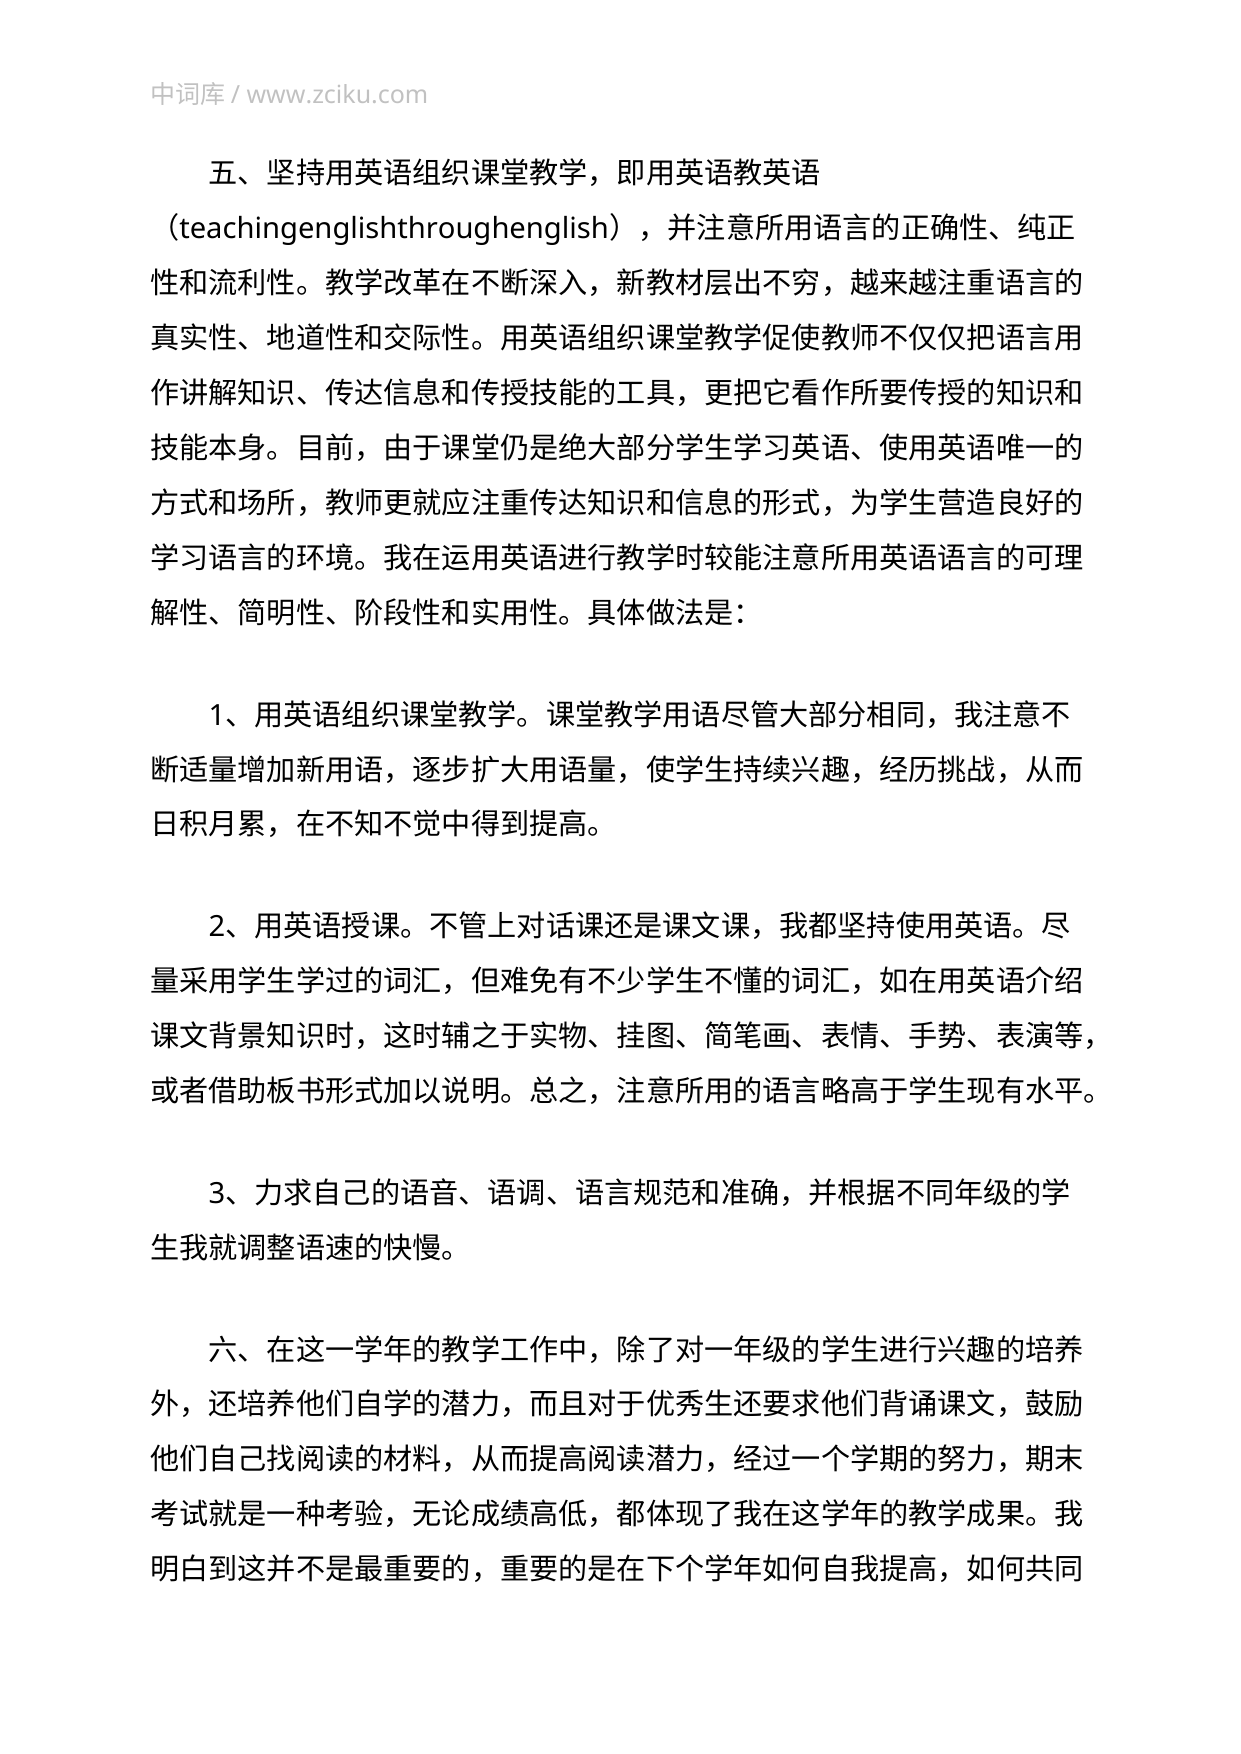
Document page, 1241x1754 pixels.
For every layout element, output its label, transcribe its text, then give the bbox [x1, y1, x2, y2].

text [150, 1326, 1090, 1588]
text 1、用英语组织课堂教学。课堂教学用语尽管大部分相同，我注意不断适量增加新用语，逐步扩大用语量，使学生持续兴趣，经历挑战，从而日积月累，在不知不觉中得到提高。 [150, 691, 1090, 843]
text 3、力求自己的语音、语调、语言规范和准确，并根据不同年级的学生我就调整语速的快慢。 [150, 1169, 1090, 1267]
text 五、坚持用英语组织课堂教学，即用英语教英语（teachingenglishthroughenglish），并注意所用语言的正确性、纯正性和流利性。教学改革在不断深入，新教材层出不穷，越来越注重语言的真实性、地道性和交际性。用英语组织课堂教学促使教师不仅仅把语言用作讲解知识、传达信息和传授技能的工具，更把它看作所要传授的知识和技能本身。目前，由于课堂仍是绝大部分学生学习英语、使用英语唯一的方式和场所，教师更就应注重传达知识和信息的形式，为学生营造良好的学习语言的环境。我在运用英语进行教学时较能注意所用英语语言的可理解性、简明性、阶段性和实用性。具体做法是： [150, 150, 1090, 632]
text 2、用英语授课。不管上对话课还是课文课，我都坚持使用英语。尽量采用学生学过的词汇，但难免有不少学生不懂的词汇，如在用英语介绍课文背景知识时，这时辅之于实物、挂图、简笔画、表情、手势、表演等，或者借助板书形式加以说明。总之，注意所用的语言略高于学生现有水平。 [150, 903, 1090, 1110]
